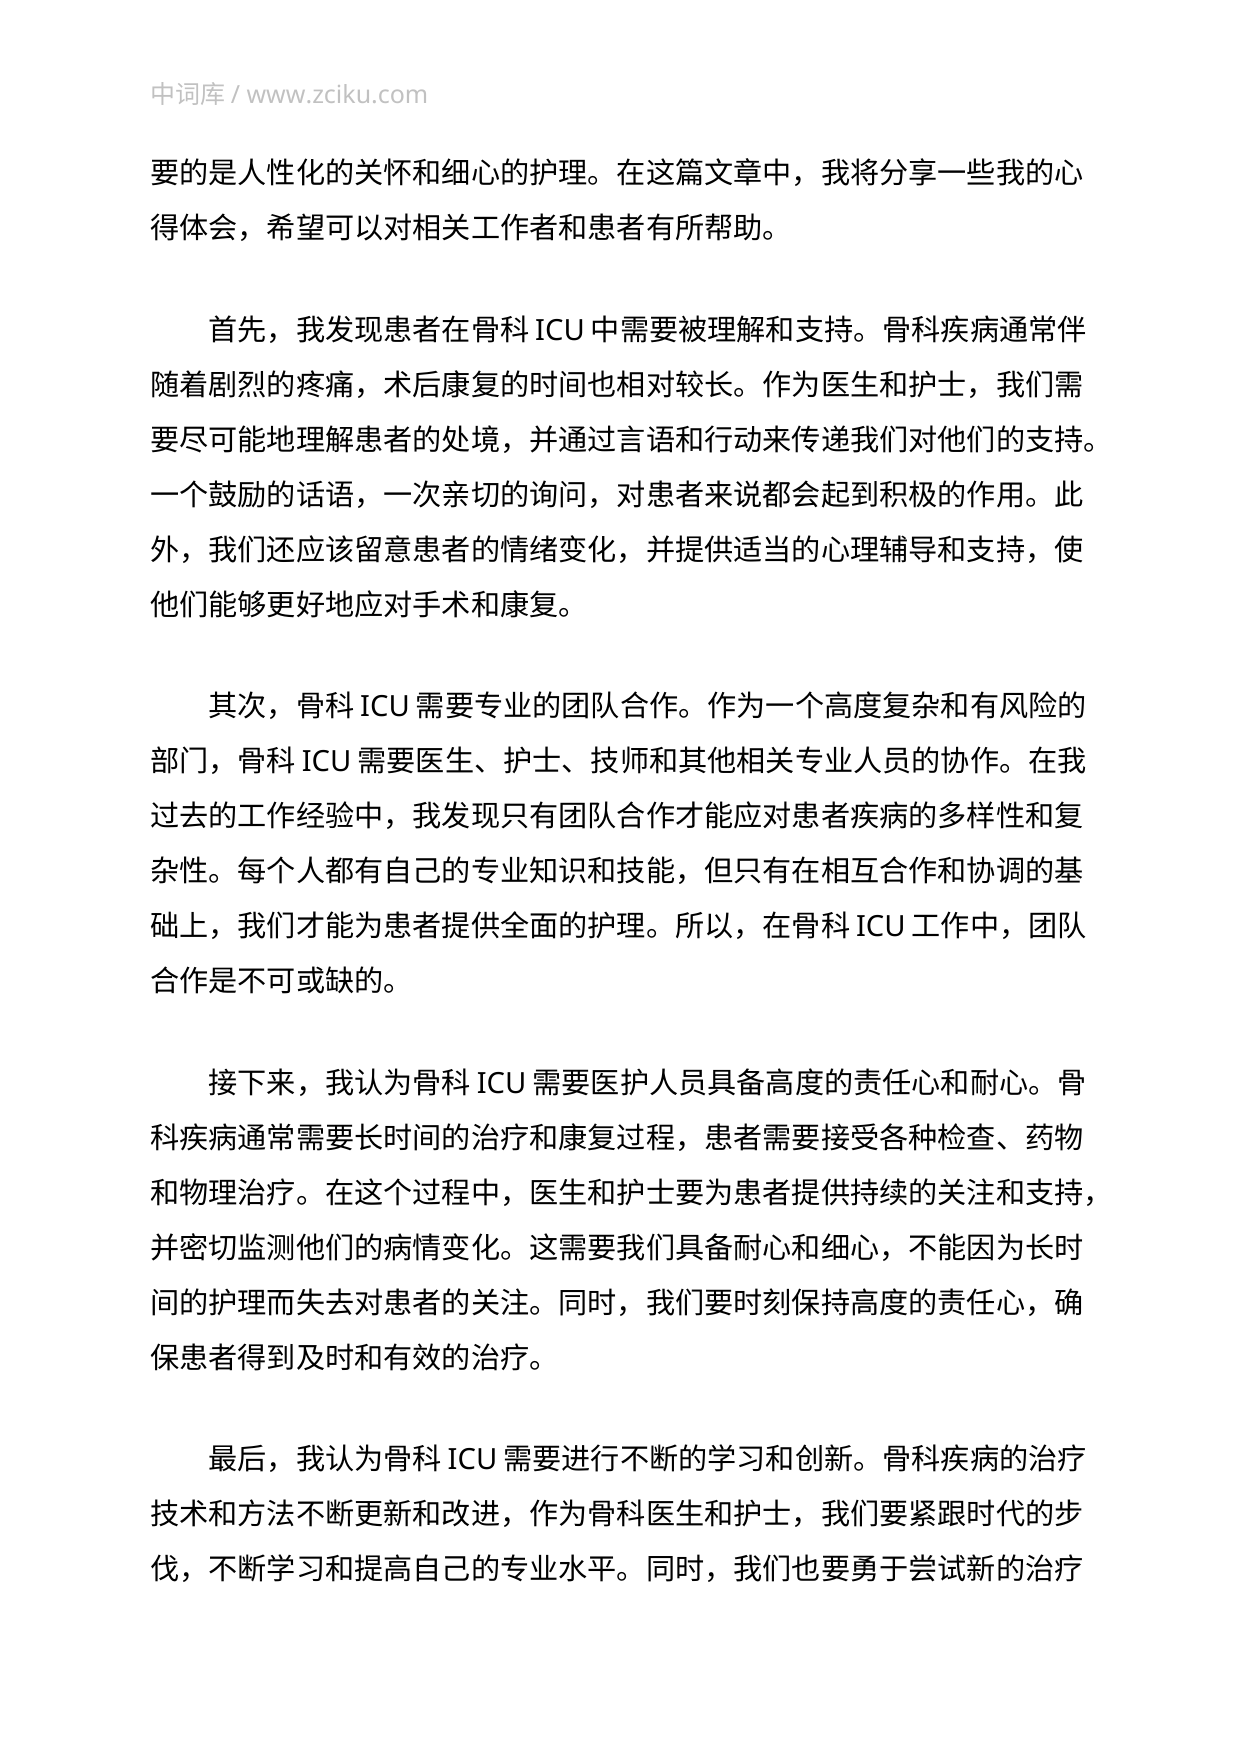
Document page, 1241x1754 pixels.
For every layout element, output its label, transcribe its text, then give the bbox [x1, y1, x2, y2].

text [150, 150, 1090, 247]
text 接下来，我认为骨科ICU需要医护人员具备高度的责任心和耐心。骨科疾病通常需要长时间的治疗和康复过程，患者需要接受各种检查、药物和物理治疗。在这个过程中，医生和护士要为患者提供持续的关注和支持，并密切监测他们的病情变化。这需要我们具备耐心和细心，不能因为长时间的护理而失去对患者的关注。同时，我们要时刻保持高度的责任心，确保患者得到及时和有效的治疗。 [150, 1059, 1090, 1376]
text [150, 1436, 1090, 1588]
text 首先，我发现患者在骨科ICU中需要被理解和支持。骨科疾病通常伴随着剧烈的疼痛，术后康复的时间也相对较长。作为医生和护士，我们需要尽可能地理解患者的处境，并通过言语和行动来传递我们对他们的支持。一个鼓励的话语，一次亲切的询问，对患者来说都会起到积极的作用。此外，我们还应该留意患者的情绪变化，并提供适当的心理辅导和支持，使他们能够更好地应对手术和康复。 [150, 307, 1090, 623]
text 其次，骨科ICU需要专业的团队合作。作为一个高度复杂和有风险的部门，骨科ICU需要医生、护士、技师和其他相关专业人员的协作。在我过去的工作经验中，我发现只有团队合作才能应对患者疾病的多样性和复杂性。每个人都有自己的专业知识和技能，但只有在相互合作和协调的基础上，我们才能为患者提供全面的护理。所以，在骨科ICU工作中，团队合作是不可或缺的。 [150, 683, 1090, 1000]
